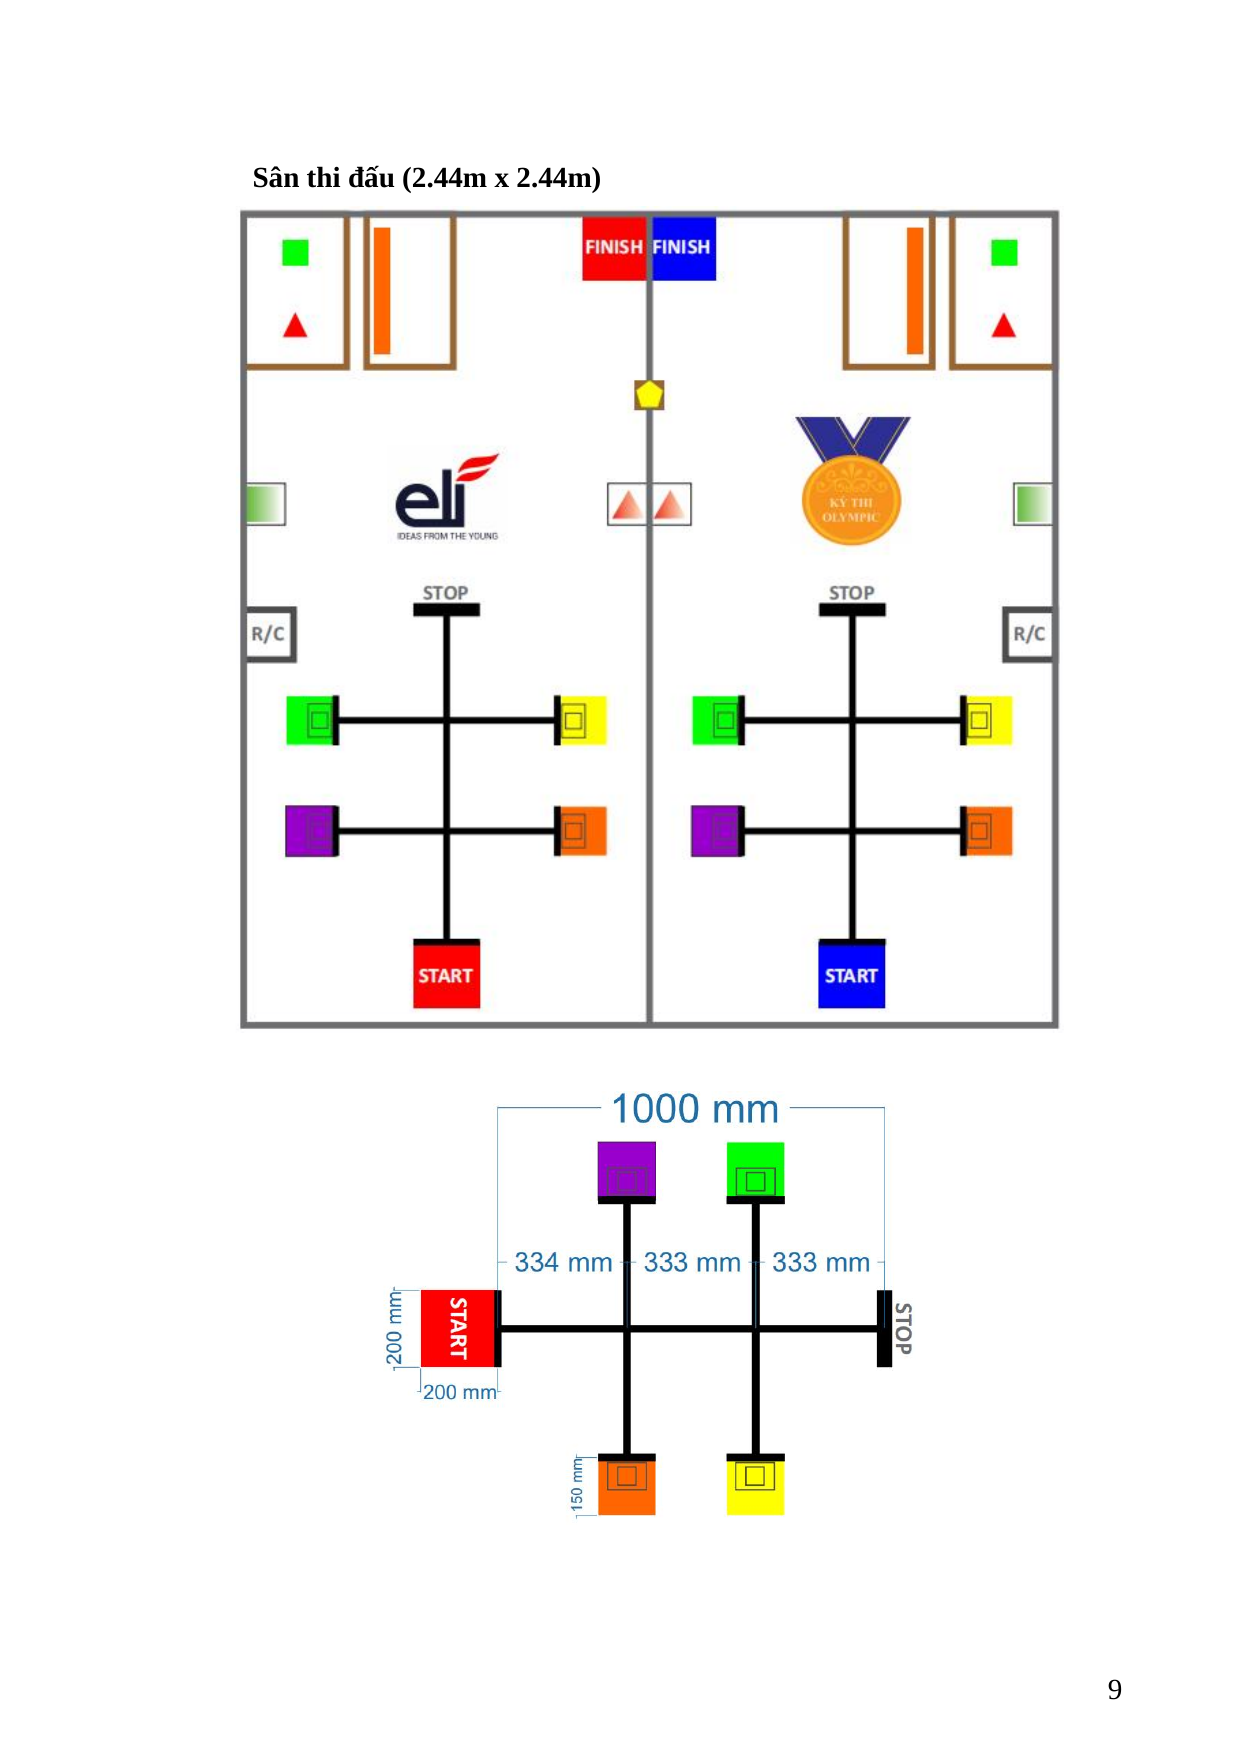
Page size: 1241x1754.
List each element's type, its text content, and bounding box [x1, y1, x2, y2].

picture [235, 206, 1064, 1033]
picture [383, 1091, 916, 1525]
text Sân thi đấu (2.44m x 2.44m) [177, 160, 1122, 194]
